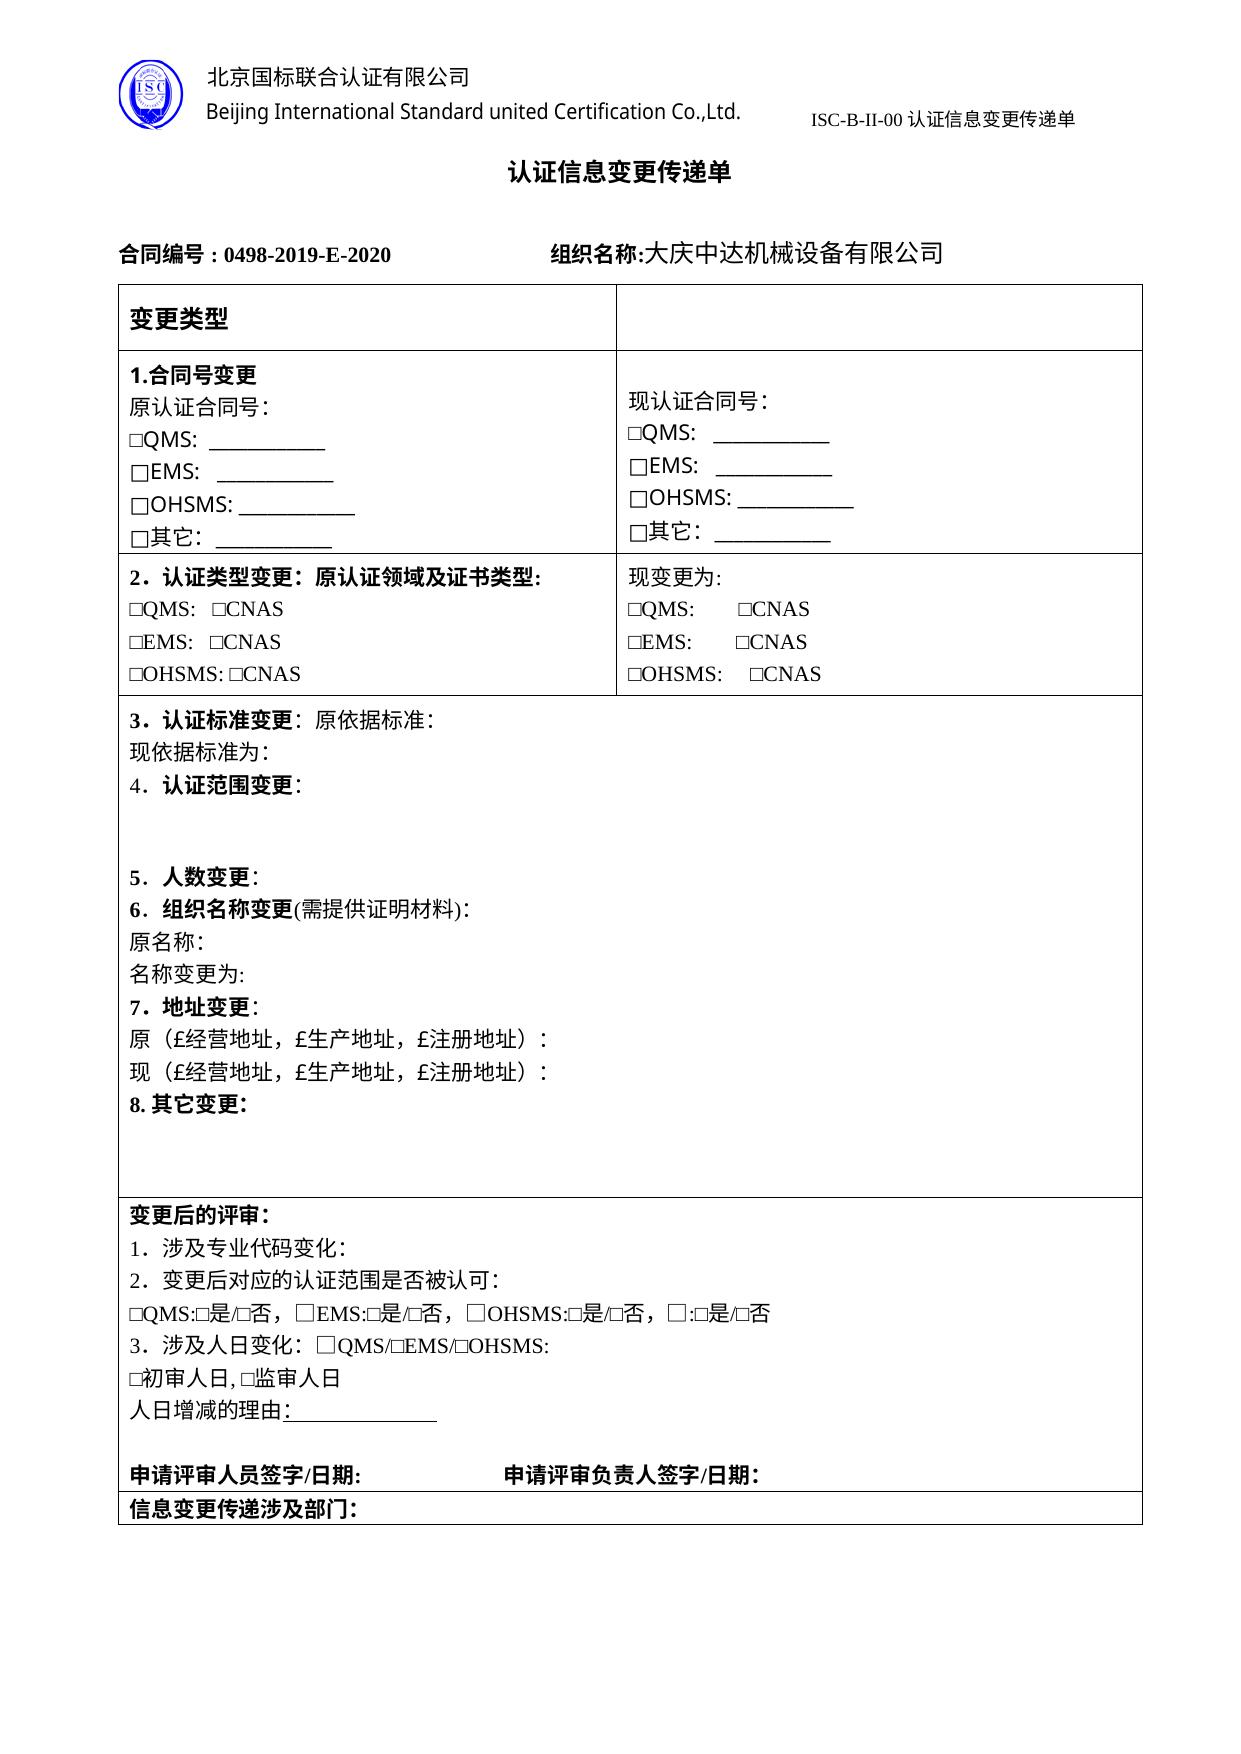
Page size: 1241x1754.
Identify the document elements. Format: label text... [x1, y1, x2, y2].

table_cell 2．认证类型变更：原认证领域及证书类型: □QMS: □CNAS □EMS: □CNAS □OHSMS: □CNAS [119, 554, 616, 695]
table_cell 1.合同号变更 原认证合同号： □QMS: ____________ □EMS: ____________ □OHSMS: ____________ □其它：____________ [119, 351, 616, 552]
table_header 变更类型 [119, 285, 616, 350]
table_cell 现认证合同号： □QMS: ____________ □EMS: ____________ □OHSMS: ____________ □其它：____________ [617, 351, 1142, 552]
picture [118, 59, 184, 129]
table_cell 现变更为: □QMS: □CNAS □EMS: □CNAS □OHSMS: □CNAS [617, 554, 1142, 695]
table_header [617, 285, 1142, 350]
text 认证信息变更传递单 [118, 138, 1122, 203]
table_cell 3．认证标准变更：原依据标准： 现依据标准为： 4．认证范围变更： 5．人数变更： 6．组织名称变更(需提供证明材料)： 原名称： 名称变更为: 7．地址变更： 原（£经营地址，£生产地址，£注册地址）： 现（£经营地址，£生产地址，£注册地址）： 8. 其它变更： [119, 696, 1142, 1197]
text 合同编号 : 0498-2019-E-2020 组织名称:大庆中达机械设备有限公司 [118, 219, 1122, 284]
table_cell 信息变更传递涉及部门： [119, 1492, 1142, 1524]
table_cell 变更后的评审： 1．涉及专业代码变化： 2．变更后对应的认证范围是否被认可： □QMS:□是/□否，□EMS:□是/□否，□OHSMS:□是/□否，□:□是/□否 3．涉及人日变化：□QMS/□EMS/□OHSMS: □初审人日, □监审人日 人日增减的理由： 申请评审人员签字/日期: 申请评审负责人签字/日期： [119, 1198, 1142, 1491]
